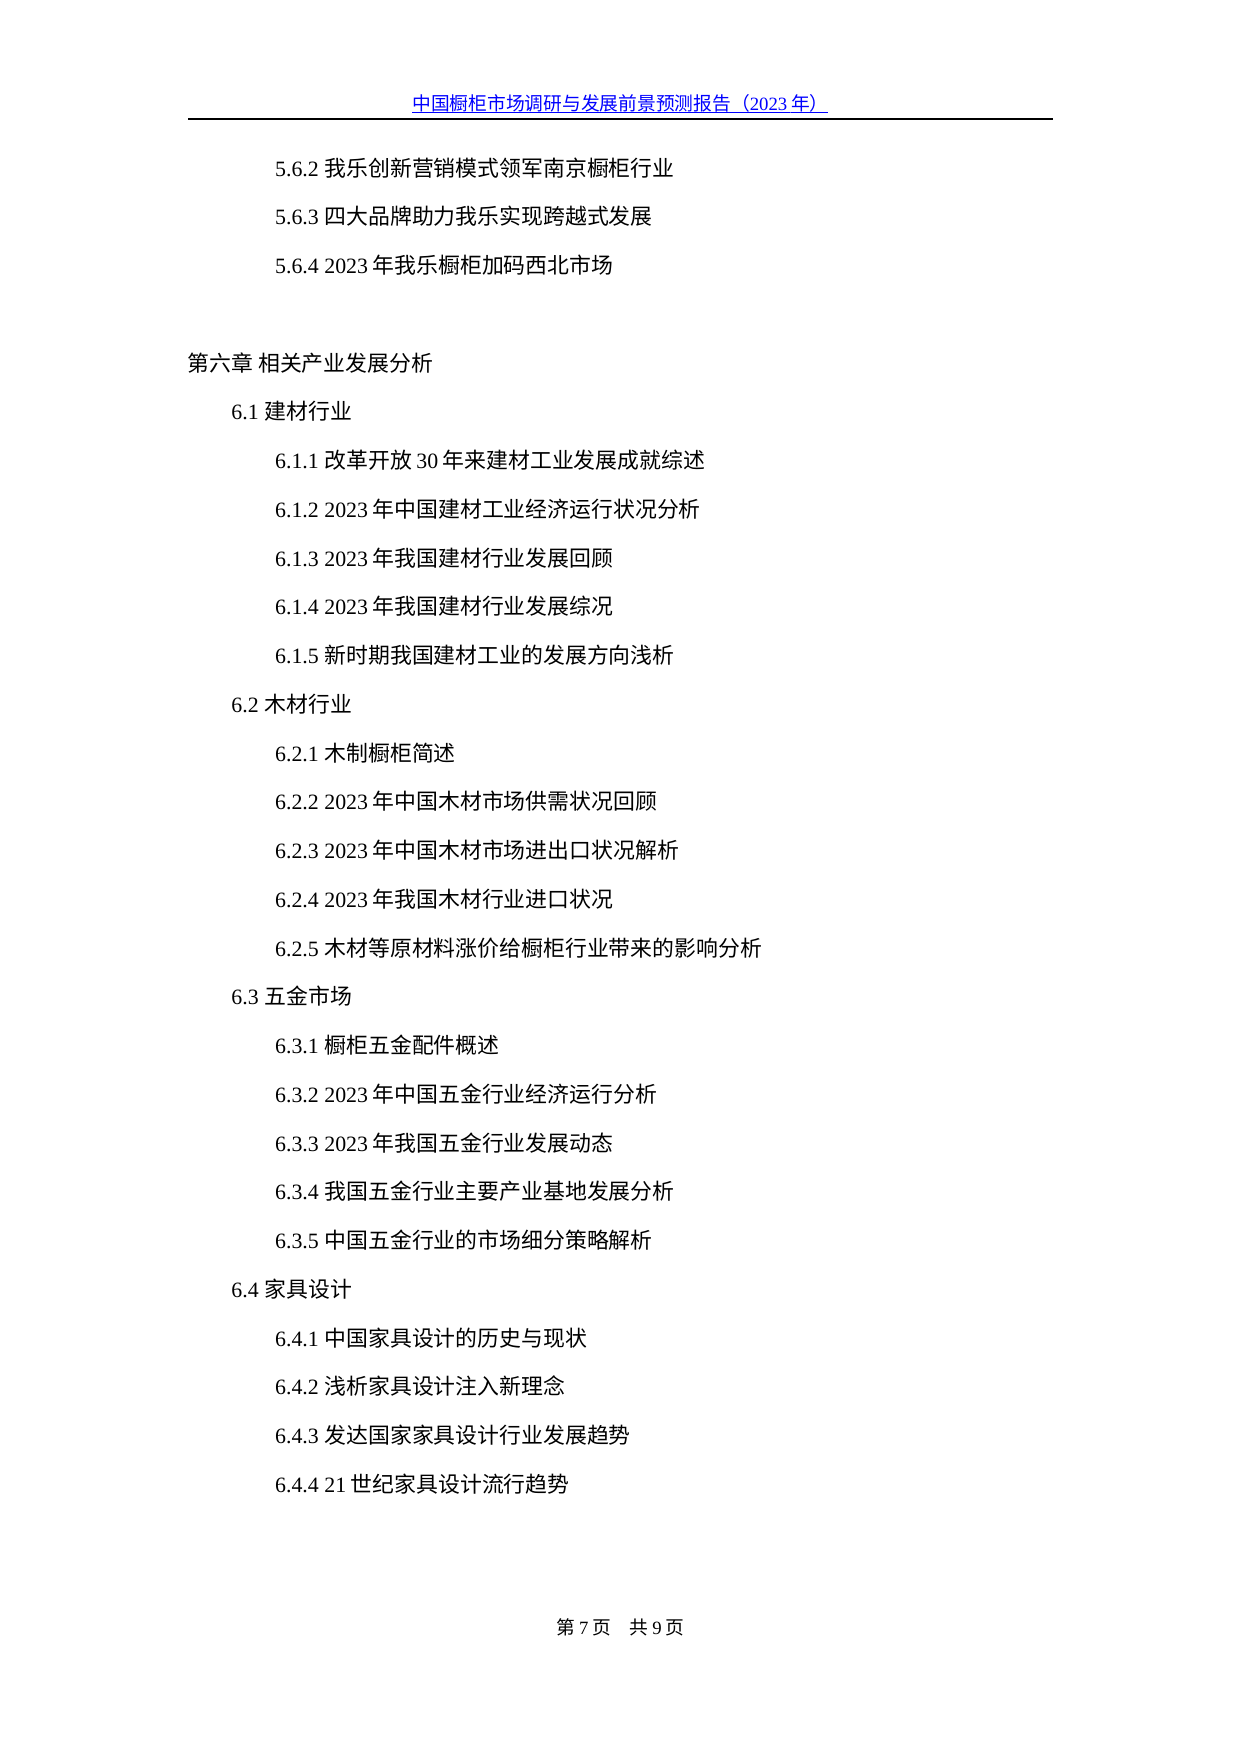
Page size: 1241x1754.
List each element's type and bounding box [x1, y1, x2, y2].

text [187, 150, 1053, 1499]
